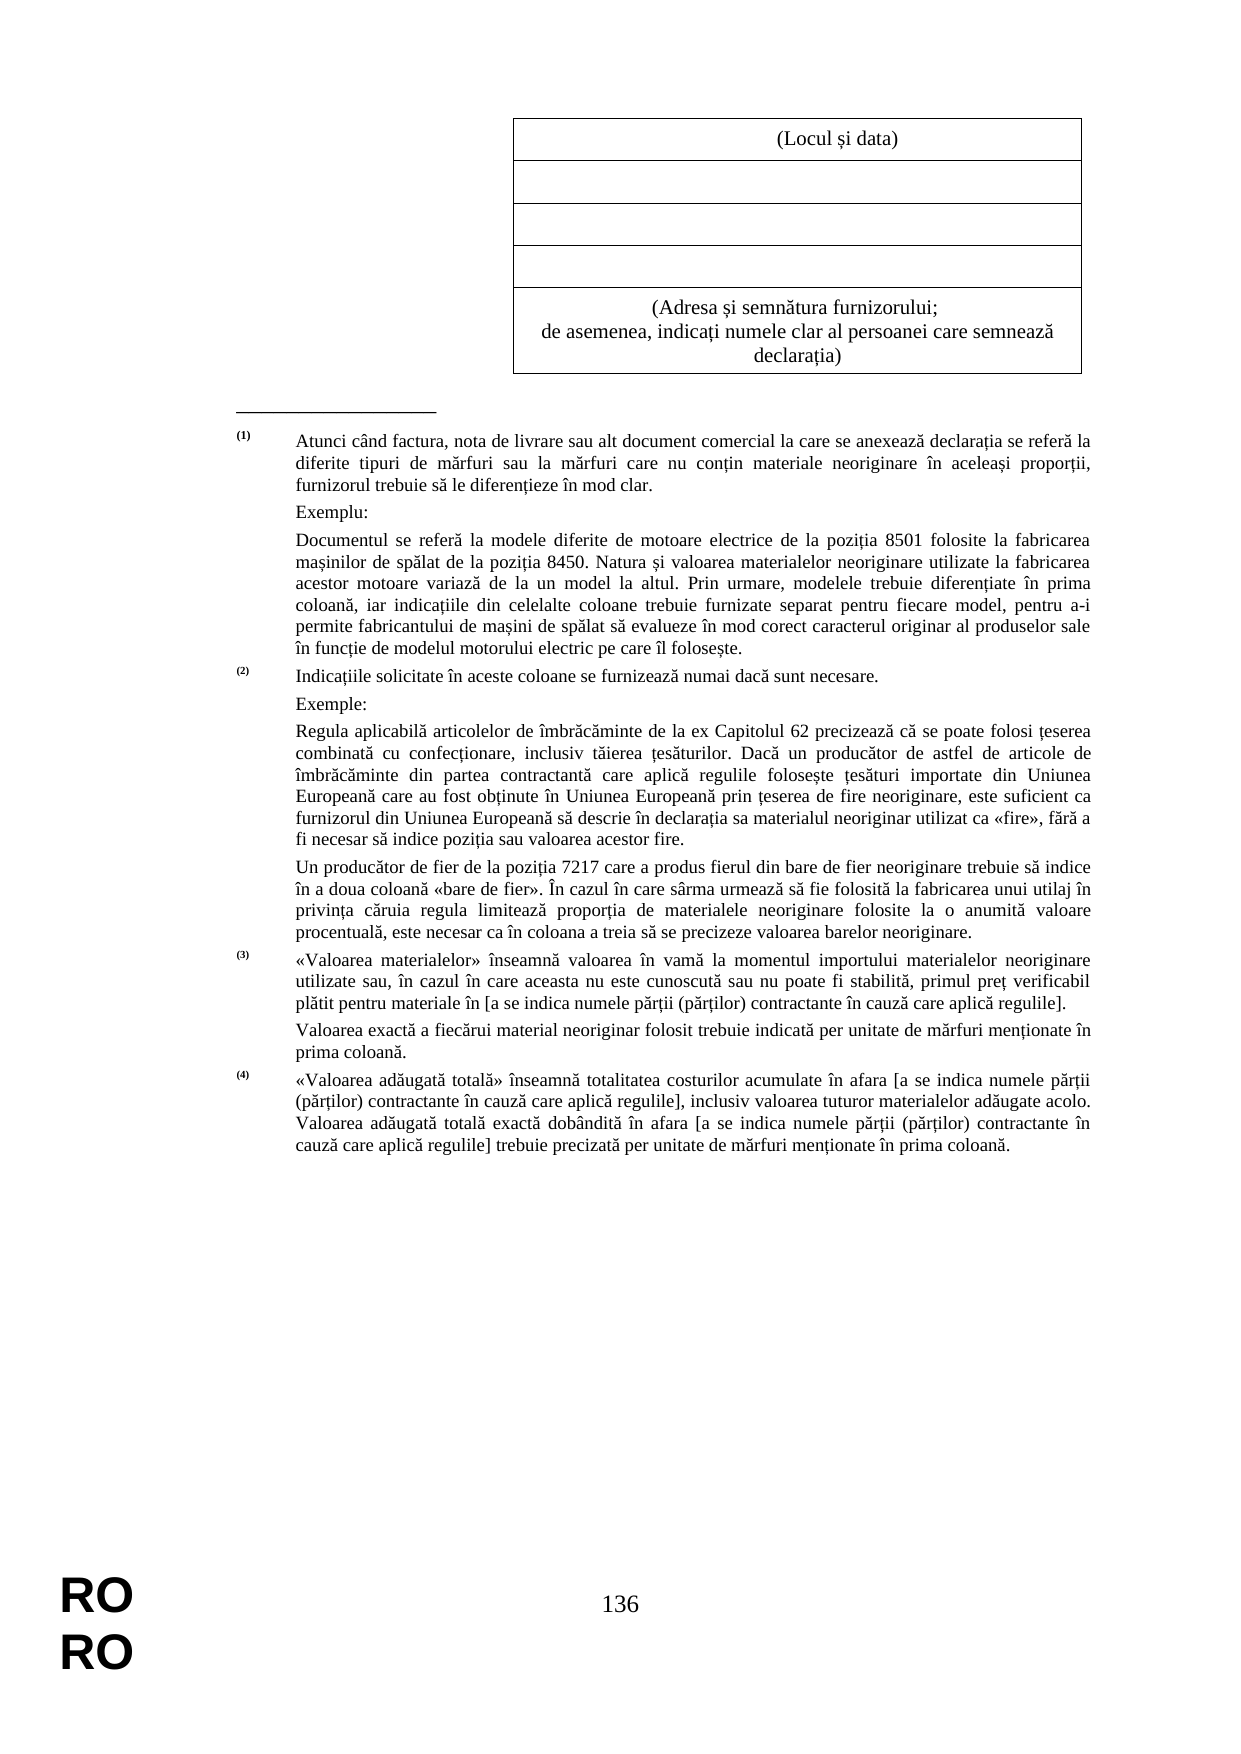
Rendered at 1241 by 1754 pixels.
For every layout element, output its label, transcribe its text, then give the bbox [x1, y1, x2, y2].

table_cell (Locul și data) [514, 119, 1081, 160]
text Un producător de fier de la poziția 7217 care a produs fierul din bare de fier neoriginare trebuie să indice în a doua coloană «bare de fier». În cazul în care sârma urmează să fie folosită la fabricarea unui utilaj în privința căruia regula limitează proporția de materialele neoriginare folosite la o anumită valoare procentuală, este necesar ca în coloana a treia să se precizeze valoarea barelor neoriginare. [295, 856, 1092, 942]
table_cell [514, 204, 1081, 245]
text (2) Indicațiile solicitate în aceste coloane se furnizează numai dacă sunt necesare. [236, 665, 1092, 686]
text Exemplu: [295, 501, 1092, 523]
text (4) «Valoarea adăugată totală» înseamnă totalitatea costurilor acumulate în afara [a se indica numele părții (părților) contractante în cauză care aplică regulile], inclusiv valoarea tuturor materialelor adăugate acolo. Valoarea adăugată totală exactă dobândită în afara [a se indica numele părții (părților) contractante în cauză care aplică regulile] trebuie precizată per unitate de mărfuri menționate în prima coloană. [236, 1069, 1092, 1155]
text ________________ [236, 387, 1092, 415]
text (3) «Valoarea materialelor» înseamnă valoarea în vamă la momentul importului materialelor neoriginare utilizate sau, în cazul în care aceasta nu este cunoscută sau nu poate fi stabilită, primul preț verificabil plătit pentru materiale în [a se indica numele părții (părților) contractante în cauză care aplică regulile]. [236, 948, 1092, 1013]
table_cell (Adresa și semnătura furnizorului; de asemenea, indicați numele clar al persoanei care semnează declarația) [514, 288, 1081, 373]
text Regula aplicabilă articolelor de îmbrăcăminte de la ex Capitolul 62 precizează că se poate folosi țeserea combinată cu confecționare, inclusiv tăierea țesăturilor. Dacă un producător de astfel de articole de îmbrăcăminte din partea contractantă care aplică regulile folosește țesături importate din Uniunea Europeană care au fost obținute în Uniunea Europeană prin țeserea de fire neoriginare, este suficient ca furnizorul din Uniunea Europeană să descrie în declarația sa materialul neoriginar utilizat ca «fire», fără a fi necesar să indice poziția sau valoarea acestor fire. [295, 720, 1092, 850]
text (1) Atunci când factura, nota de livrare sau alt document comercial la care se anexează declarația se referă la diferite tipuri de mărfuri sau la mărfuri care nu conțin materiale neoriginare în aceleași proporții, furnizorul trebuie să le diferențieze în mod clar. [236, 428, 1092, 495]
text Valoarea exactă a fiecărui material neoriginar folosit trebuie indicată per unitate de mărfuri menționate în prima coloană. [295, 1019, 1092, 1062]
table_cell [514, 161, 1081, 203]
table_cell [514, 246, 1081, 287]
text Exemple: [295, 692, 1092, 714]
text Documentul se referă la modele diferite de motoare electrice de la poziția 8501 folosite la fabricarea mașinilor de spălat de la poziția 8450. Natura și valoarea materialelor neoriginare utilizate la fabricarea acestor motoare variază de la un model la altul. Prin urmare, modelele trebuie diferențiate în prima coloană, iar indicațiile din celelalte coloane trebuie furnizate separat pentru fiecare model, pentru a-i permite fabricantului de mașini de spălat să evalueze în mod corect caracterul originar al produselor sale în funcție de modelul motorului electric pe care îl folosește. [295, 529, 1092, 658]
